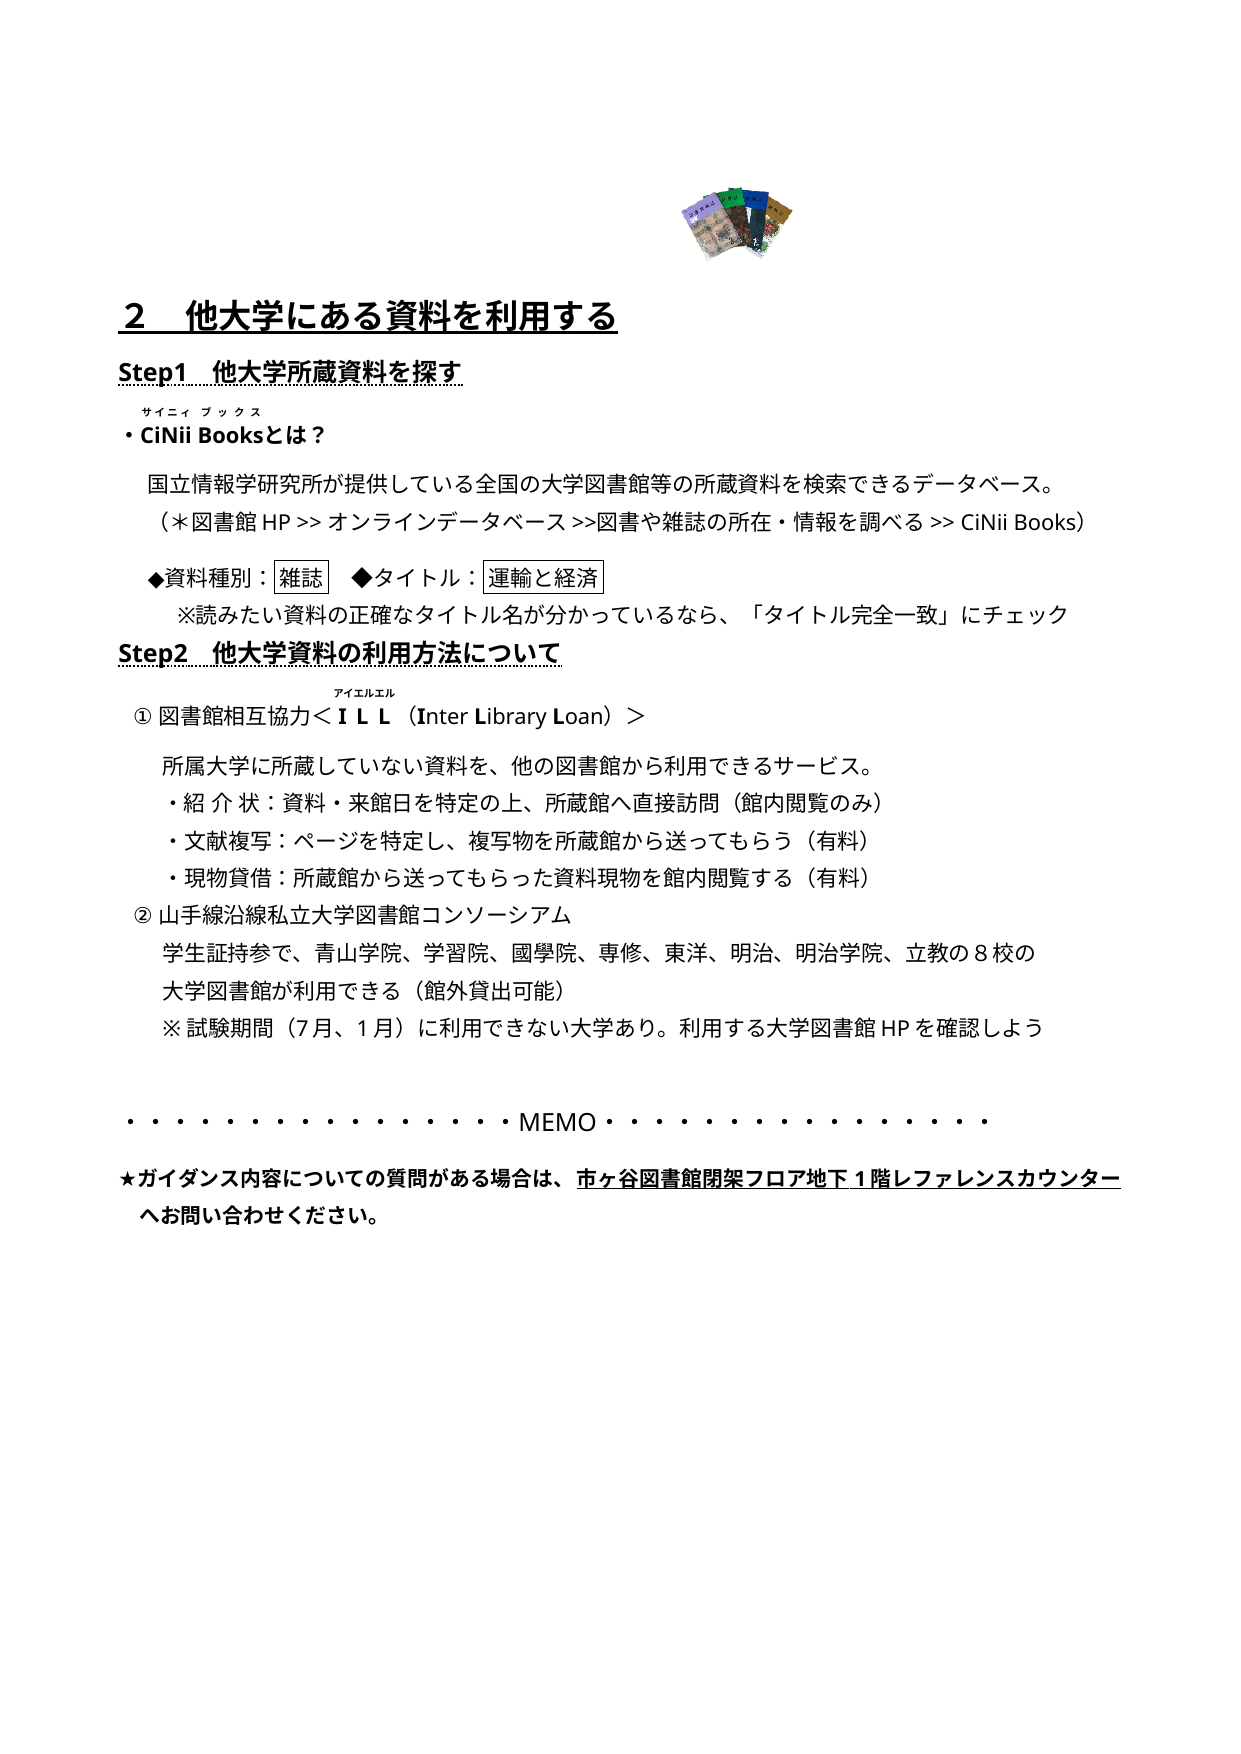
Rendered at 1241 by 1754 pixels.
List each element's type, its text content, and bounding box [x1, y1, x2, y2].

picture [677, 179, 794, 264]
text ・文献複写：ページを特定し、複写物を所蔵館から送ってもらう（有料） [118, 821, 1122, 858]
text Step2 他大学資料の利用方法について [118, 633, 1122, 671]
text ★ガイダンス内容についての質問がある場合は、市ヶ谷図書館閉架フロア地下1階レファレンスカウンターへお問い合わせください。 [118, 1158, 1122, 1233]
text ２ 他大学にある資料を利用する [118, 277, 1122, 352]
text Step1 他大学所蔵資料を探す [118, 352, 1122, 389]
text ※ 試験期間（7月、1月）に利用できない大学あり。利用する大学図書館HPを確認しよう [162, 1008, 1122, 1046]
text ・現物貸借：所蔵館から送ってもらった資料現物を館内閲覧する（有料） [118, 858, 1122, 896]
text ・ とは？ [118, 389, 1122, 464]
text ◆資料種別： 雑誌 ◆タイトル： 運輸と経済 [118, 558, 1122, 596]
text （＊図書館HP >> オンラインデータベース >>図書や雑誌の所在・情報を調べる >> CiNii Books） [118, 502, 1122, 539]
text ① 図書館相互協力＜（Inter Library Loan）＞ [118, 671, 1122, 746]
text 学生証持参で、青山学院、学習院、國學院、専修、東洋、明治、明治学院、立教の８校の 大学図書館が利用できる（館外貸出可能） [162, 933, 1122, 1008]
text ※読みたい資料の正確なタイトル名が分かっているなら、「タイトル完全一致」にチェック [118, 596, 1122, 633]
text 国立情報学研究所が提供している全国の大学図書館等の所蔵資料を検索できるデータベース。 [118, 464, 1122, 502]
text 所属大学に所蔵していない資料を、他の図書館から利用できるサービス。 ・紹介状：資料・来館日を特定の上、所蔵館へ直接訪問（館内閲覧のみ） [162, 746, 1122, 821]
text ② 山手線沿線私立大学図書館コンソーシアム [118, 896, 1122, 933]
text ・・・・・・・・・・・・・・・・MEMO・・・・・・・・・・・・・・・・ [118, 1102, 1122, 1139]
